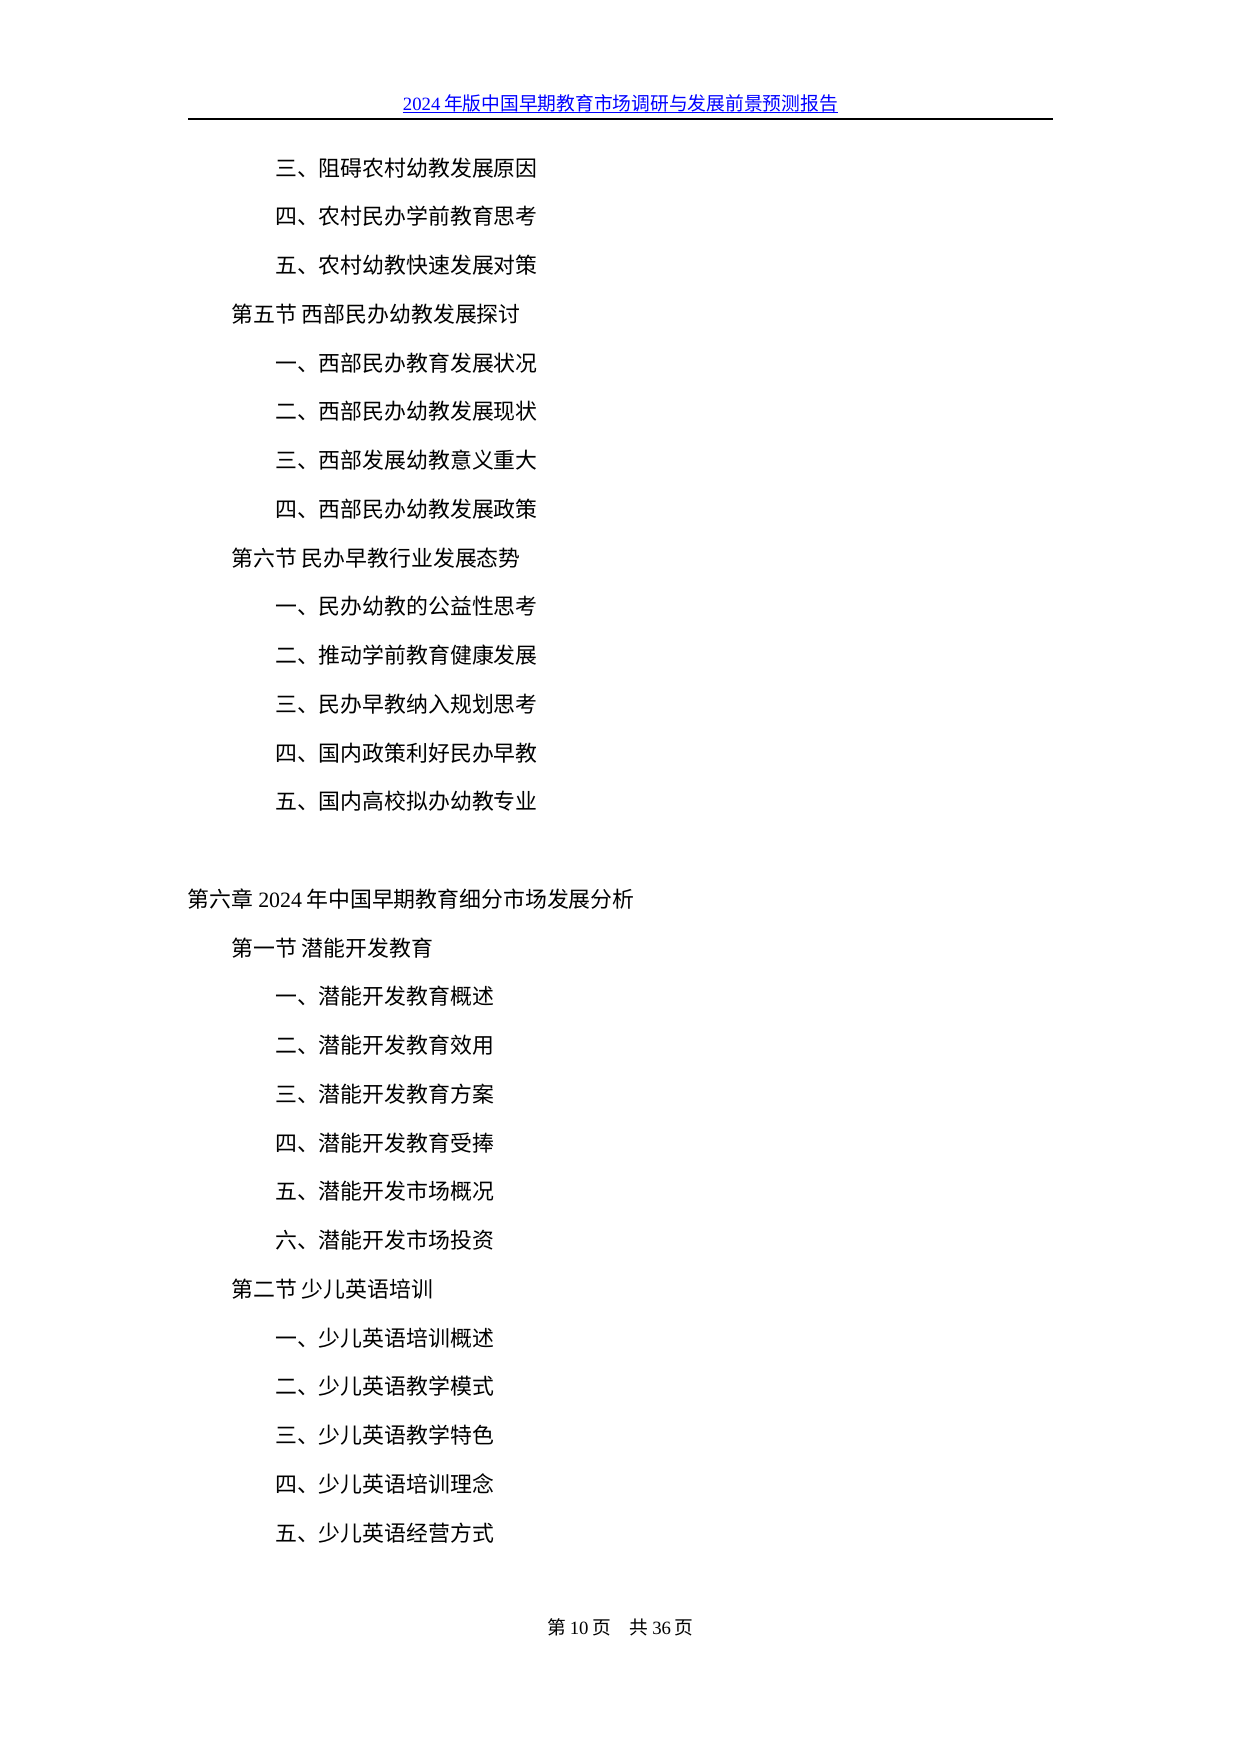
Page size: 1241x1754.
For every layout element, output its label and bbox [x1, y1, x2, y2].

text [187, 150, 1053, 1548]
